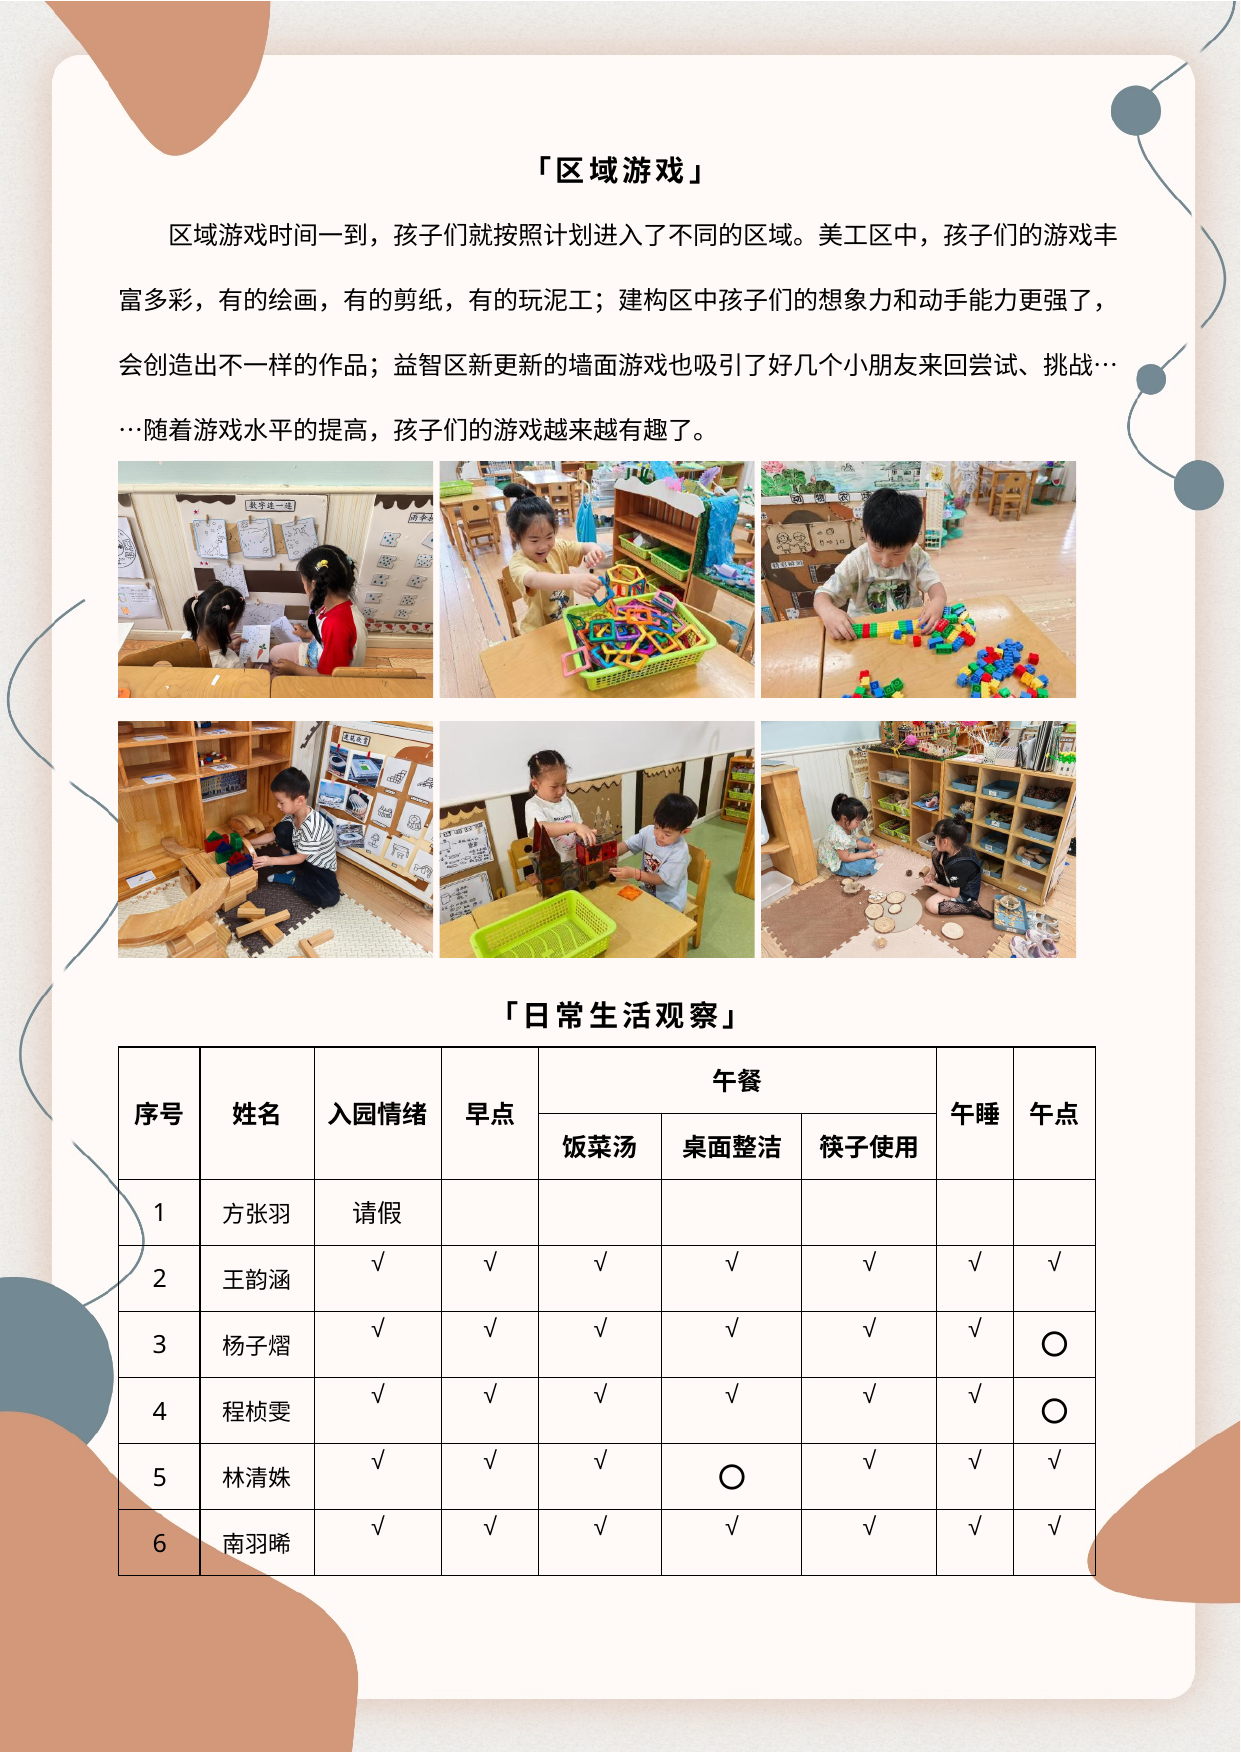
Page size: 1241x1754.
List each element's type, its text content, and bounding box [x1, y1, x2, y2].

table_cell ⭕ [1014, 1378, 1095, 1443]
table_cell √ [662, 1378, 801, 1443]
table_cell √ [802, 1312, 936, 1377]
table_header 姓名 [201, 1048, 314, 1178]
table_cell [802, 1180, 936, 1244]
table_cell √ [1014, 1444, 1095, 1509]
table_header 早点 [442, 1048, 538, 1178]
picture [0, 1, 1241, 1752]
table_cell √ [315, 1444, 441, 1509]
table_header 午睡 [937, 1048, 1013, 1178]
table_cell [937, 1180, 1013, 1244]
table_cell √ [937, 1312, 1013, 1377]
table_cell √ [937, 1246, 1013, 1311]
table_cell √ [442, 1510, 538, 1575]
table_cell √ [442, 1246, 538, 1311]
table_cell 方张羽 [201, 1180, 314, 1244]
table_cell 程桢雯 [201, 1378, 314, 1443]
text 「日常生活观察」 [118, 981, 1122, 1046]
table_cell √ [539, 1246, 661, 1311]
table_cell [662, 1180, 801, 1244]
table_cell 林清姝 [201, 1444, 314, 1509]
table_cell √ [937, 1378, 1013, 1443]
table_cell √ [802, 1444, 936, 1509]
table_cell 2 [119, 1246, 199, 1311]
table_cell [1014, 1180, 1095, 1244]
table_cell 饭菜汤 [539, 1114, 661, 1178]
table_cell 4 [119, 1378, 199, 1443]
table_cell 桌面整洁 [662, 1114, 801, 1178]
table_cell √ [315, 1312, 441, 1377]
table_cell √ [1014, 1246, 1095, 1311]
table_cell √ [662, 1246, 801, 1311]
table_cell 1 [119, 1180, 199, 1244]
table_header 入园情绪 [315, 1048, 441, 1178]
table_cell √ [442, 1378, 538, 1443]
table_cell √ [937, 1510, 1013, 1575]
table_cell √ [315, 1246, 441, 1311]
table_cell √ [539, 1444, 661, 1509]
table_cell 筷子使用 [802, 1114, 936, 1178]
table_cell 3 [119, 1312, 199, 1377]
table_cell √ [315, 1378, 441, 1443]
table_cell 王韵涵 [201, 1246, 314, 1311]
table_cell ⭕ [662, 1444, 801, 1509]
table_cell √ [442, 1312, 538, 1377]
table_cell √ [802, 1246, 936, 1311]
table_cell √ [662, 1312, 801, 1377]
table_cell 请假 [315, 1180, 441, 1244]
text 区域游戏时间一到，孩子们就按照计划进入了不同的区域。美工区中，孩子们的游戏丰富多彩，有的绘画，有的剪纸，有的玩泥工；建构区中孩子们的想象力和动手能力更强了，会创造出不一样的作品；益智区新更新的墙面游戏也吸引了好几个小朋友来回尝试、挑战……随着游戏水平的提高，孩子们的游戏越来越有趣了。 [118, 201, 1122, 461]
table_cell √ [802, 1378, 936, 1443]
table_cell √ [539, 1378, 661, 1443]
table_cell √ [539, 1312, 661, 1377]
table_header 序号 [119, 1048, 199, 1178]
table_cell √ [1014, 1510, 1095, 1575]
table_cell [442, 1180, 538, 1244]
table_cell [539, 1180, 661, 1244]
table_cell ⭕ [1014, 1312, 1095, 1377]
table_cell √ [315, 1510, 441, 1575]
table_cell √ [662, 1510, 801, 1575]
table_cell √ [937, 1444, 1013, 1509]
table_cell √ [442, 1444, 538, 1509]
table_cell 南羽晞 [201, 1510, 314, 1575]
table_cell √ [802, 1510, 936, 1575]
table_cell 6 [119, 1510, 199, 1575]
text 「区域游戏」 [118, 136, 1122, 201]
table_cell √ [539, 1510, 661, 1575]
table_cell 杨子熠 [201, 1312, 314, 1377]
table_header 午点 [1014, 1048, 1095, 1178]
table_header 午餐 [539, 1048, 936, 1112]
table_cell 5 [119, 1444, 199, 1509]
